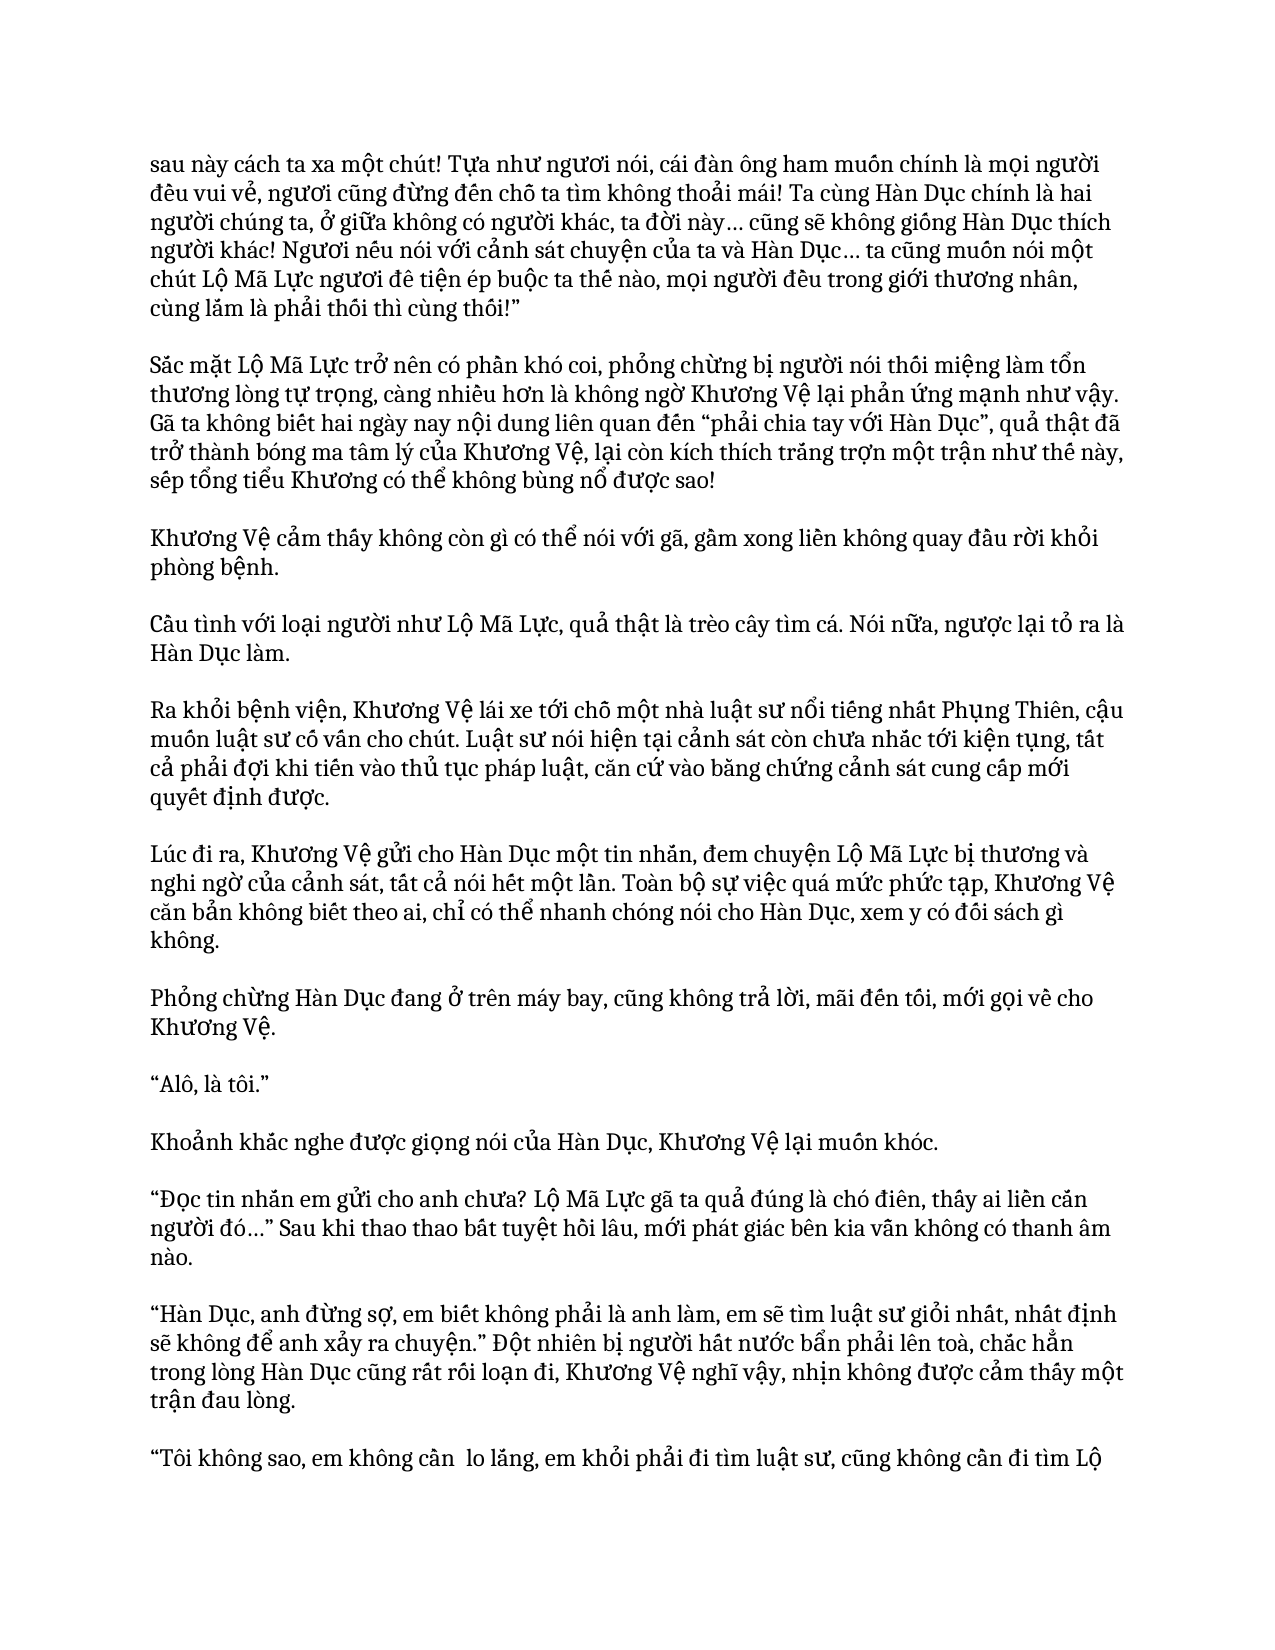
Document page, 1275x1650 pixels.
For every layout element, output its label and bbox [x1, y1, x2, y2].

text [150, 150, 1125, 1472]
